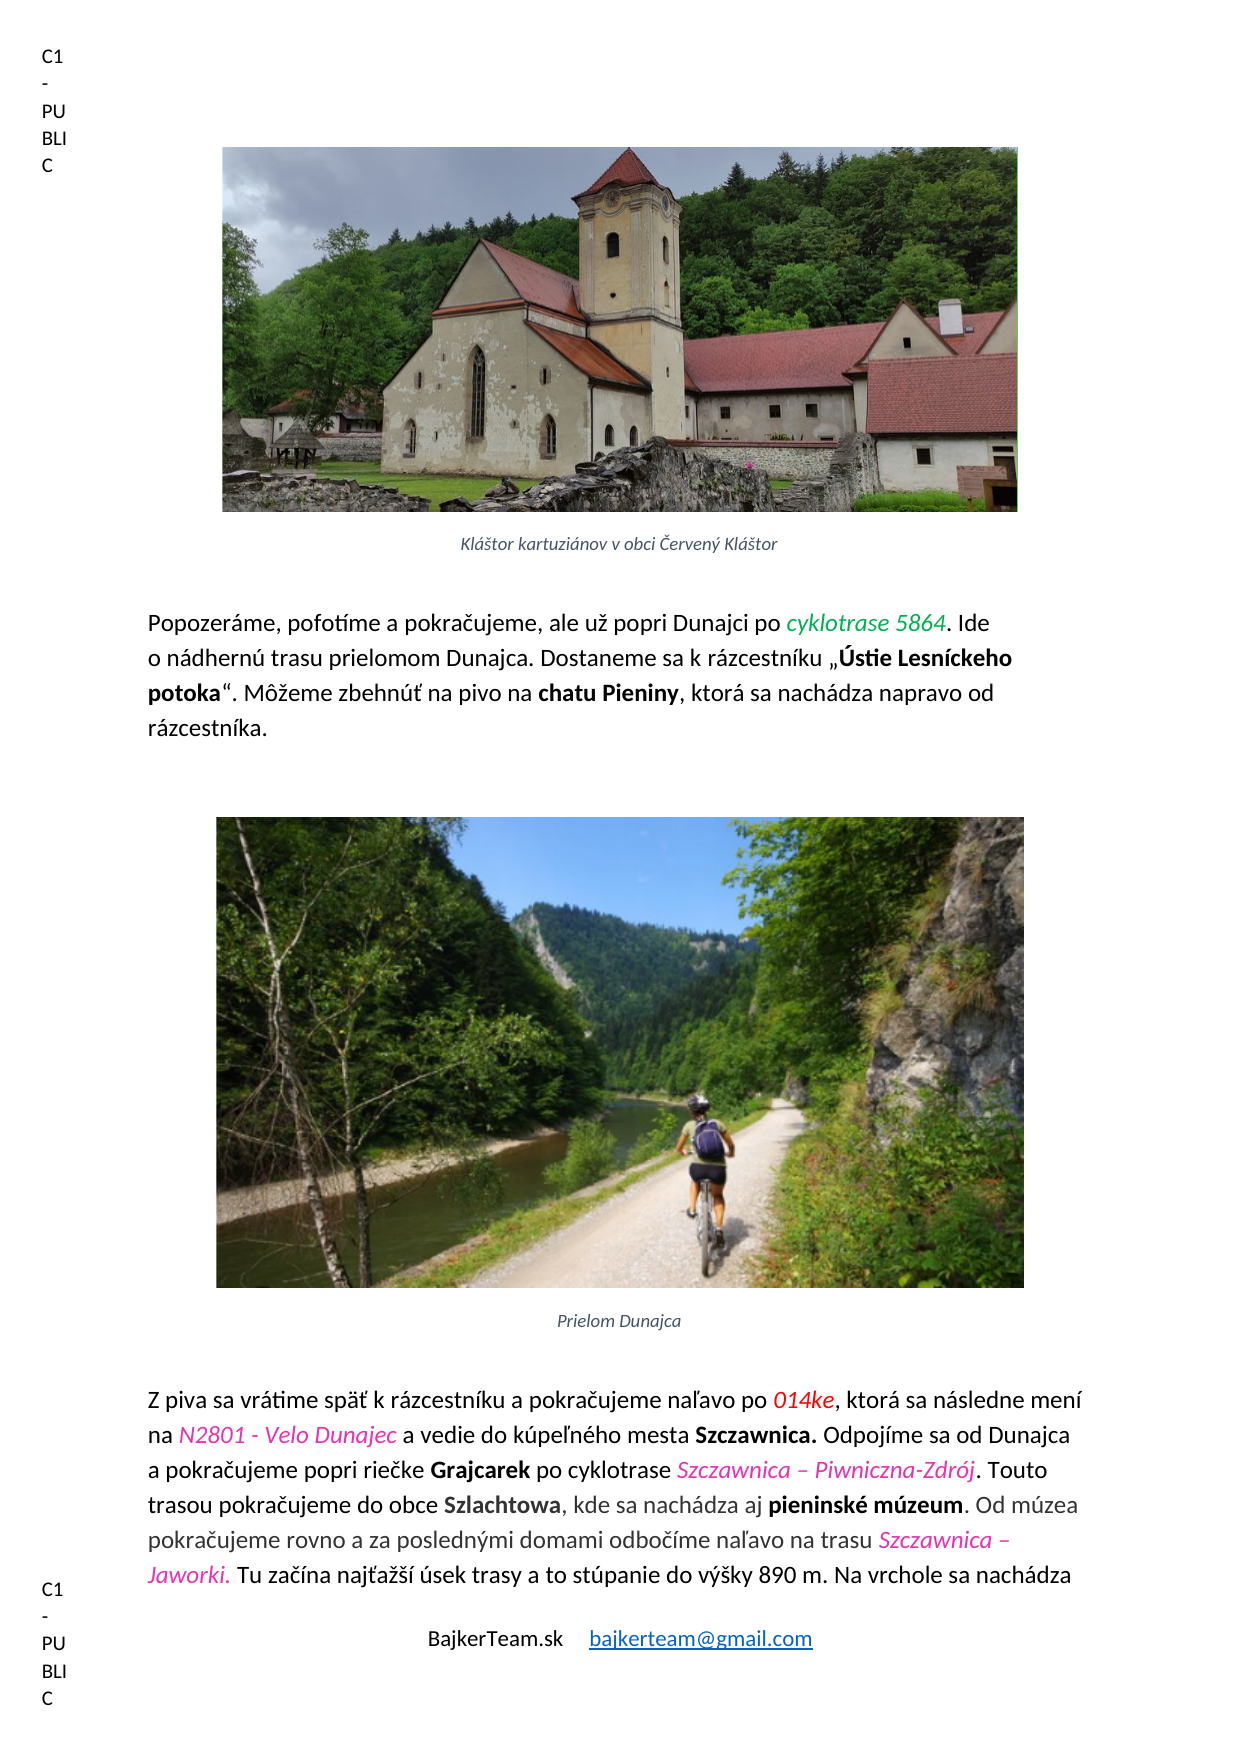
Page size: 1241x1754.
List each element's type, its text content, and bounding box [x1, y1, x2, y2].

text Prielom Dunajca [148, 1309, 1093, 1332]
picture [222, 147, 1018, 512]
text Kláštor kartuziánov v obci Červený Kláštor [148, 532, 1093, 555]
text Popozeráme, pofotíme a pokračujeme, ale už popri Dunajci po cyklotrase 5864. Ide o nádhernú trasu prielomom Dunajca. Dostaneme sa k rázcestníku „Ústie Lesníckeho potoka“. Môžeme zbehnúť na pivo na chatu Pieniny, ktorá sa nachádza napravo od rázcestníka. [148, 607, 1093, 743]
picture [216, 817, 1024, 1288]
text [148, 1384, 1093, 1589]
